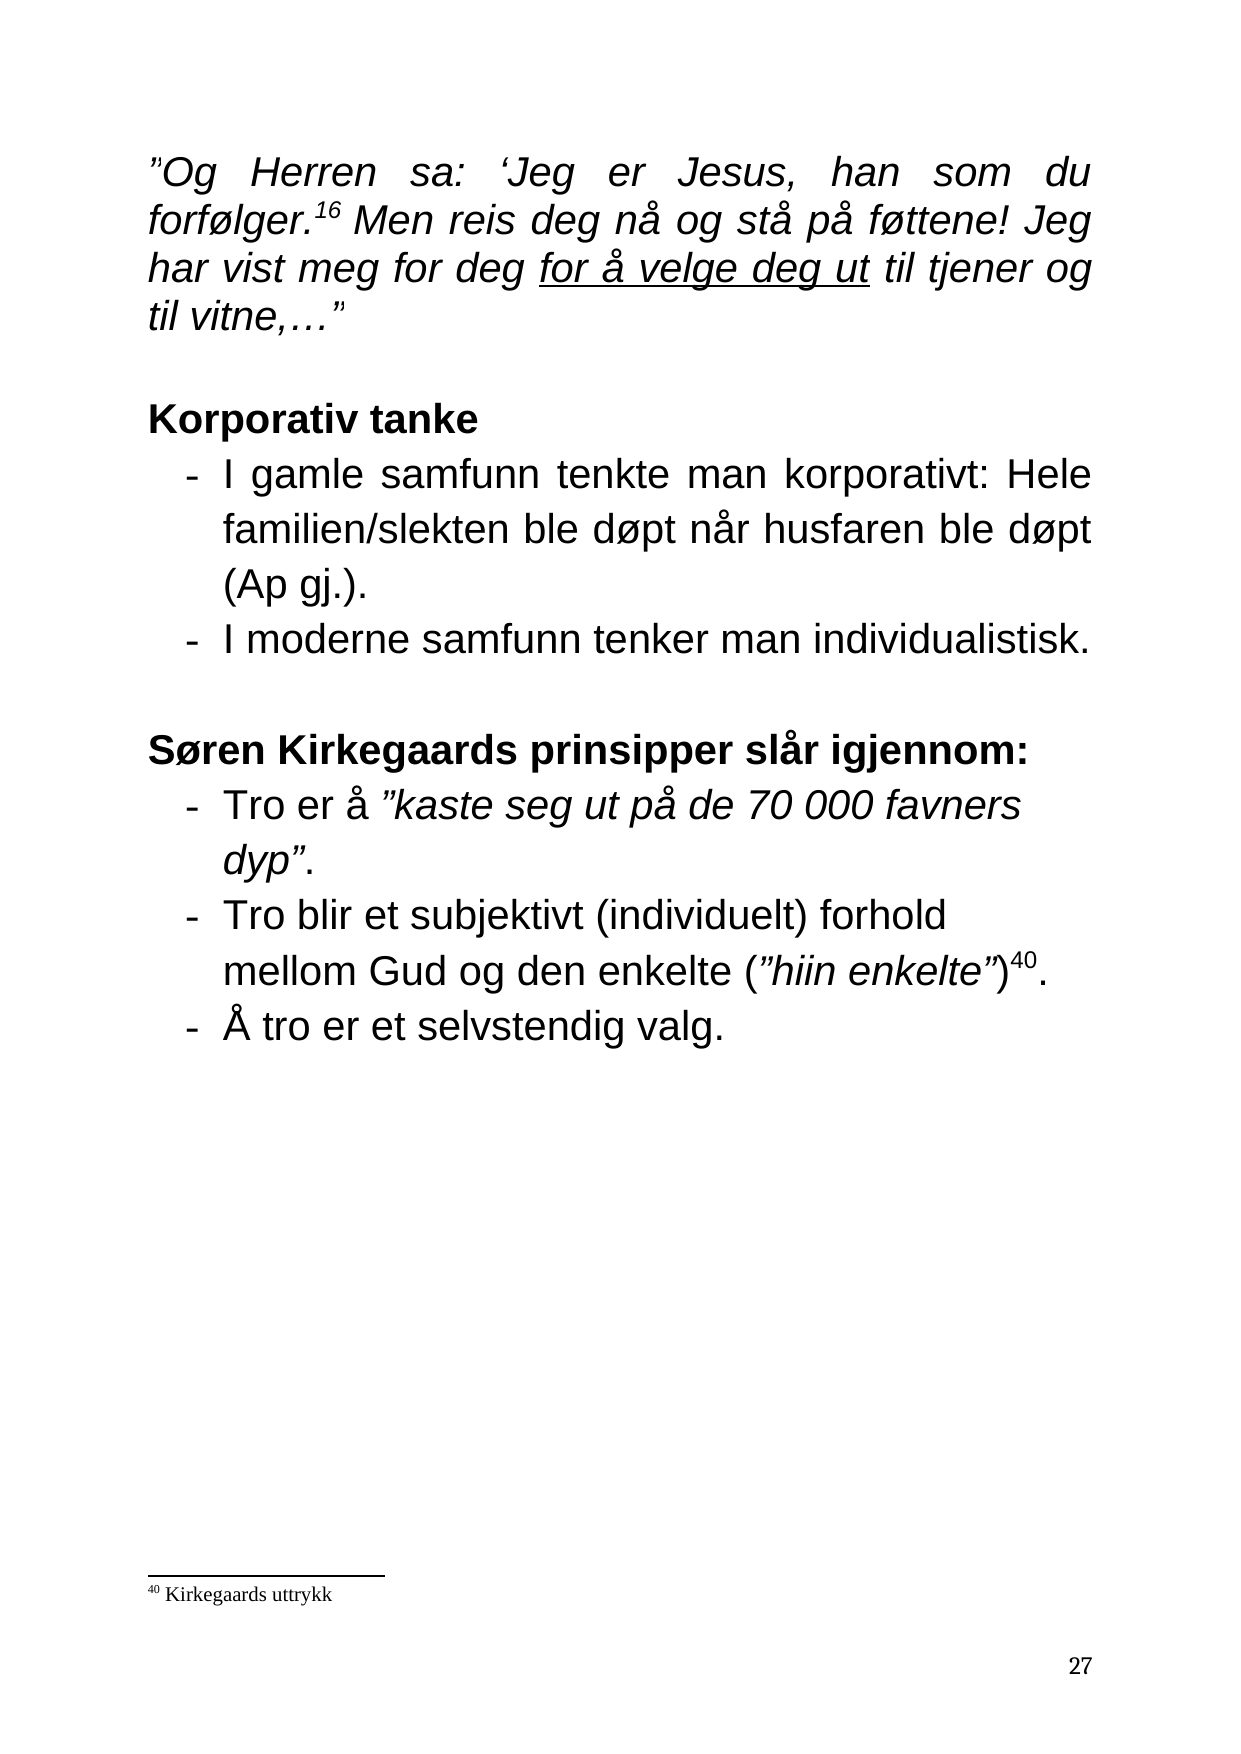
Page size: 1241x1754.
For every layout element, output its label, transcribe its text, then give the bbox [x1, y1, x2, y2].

text ”Og Herren sa: ‘Jeg er Jesus, han som du forfølger.16 Men reis deg nå og stå på føttene! Jeg har vist meg for deg for å velge deg ut til tjener og til vitne,…” [148, 243, 1093, 339]
list Tro blir et subjektivt (individuelt) forhold mellom Gud og den enkelte (”hiin enkelte”). [185, 891, 1093, 994]
list I gamle samfunn tenkte man korporativt: Hele familien/slekten ble døpt når husfaren ble døpt (Ap gj.). [185, 449, 1093, 608]
list I moderne samfunn tenker man individualistisk. [185, 615, 1093, 663]
list Å tro er et selvstendig valg. [185, 1001, 1093, 1049]
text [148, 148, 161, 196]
text Søren Kirkegaards prinsipper slår igjennom: [148, 725, 1093, 773]
text Korporativ tanke [148, 394, 1093, 442]
list Tro er å ”kaste seg ut på de 70 000 favners dyp”. [185, 780, 1093, 883]
